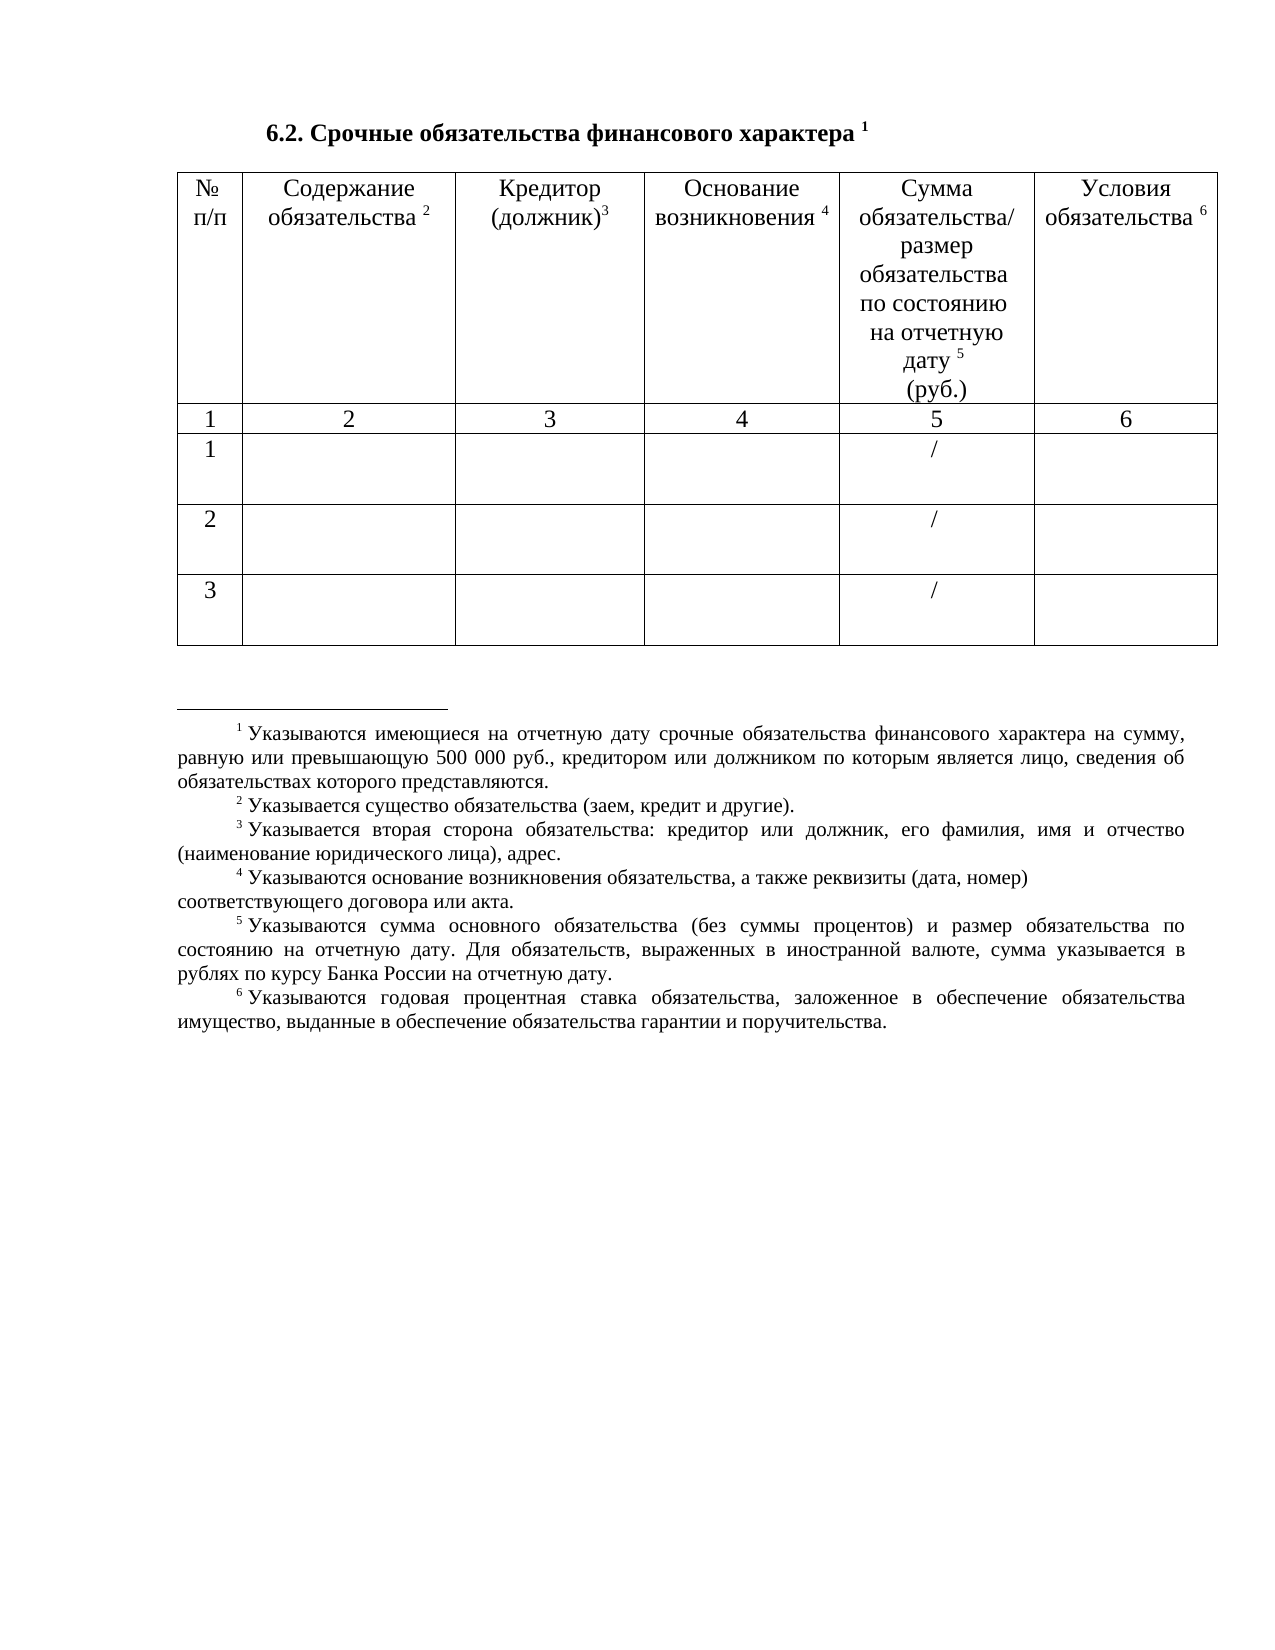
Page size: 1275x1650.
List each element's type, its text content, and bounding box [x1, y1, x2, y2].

table_cell [456, 434, 644, 503]
table_cell 4 [645, 404, 839, 433]
table_cell 5 [840, 404, 1034, 433]
text 4 Указываются основание возникновения обязательства, а также реквизиты (дата, номер) соответствующего договора или акта. [177, 865, 1186, 913]
table_cell 2 [178, 505, 242, 574]
table_cell [456, 505, 644, 574]
table_cell [1035, 575, 1217, 645]
table_header Сумма обязательства/ размер обязательства по состоянию на отчетную дату 5 (руб.) [840, 173, 1034, 403]
text 1 Указываются имеющиеся на отчетную дату срочные обязательства финансового характера на сумму, равную или превышающую 500 000 руб., кредитором или должником по которым является лицо, сведения об обязательствах которого представляются. [177, 721, 1186, 793]
table_cell [645, 505, 839, 574]
table_header Основание возникновения 4 [645, 173, 839, 403]
text 6 Указываются годовая процентная ставка обязательства, заложенное в обеспечение обязательства имущество, выданные в обеспечение обязательства гарантии и поручительства. [177, 985, 1186, 1033]
table_cell 3 [456, 404, 644, 433]
text 3 Указывается вторая сторона обязательства: кредитор или должник, его фамилия, имя и отчество (наименование юридического лица), адрес. [177, 817, 1186, 865]
table_header № п/п [178, 173, 242, 403]
table_cell [840, 505, 928, 574]
table_cell [243, 434, 455, 503]
table_cell [940, 575, 1034, 645]
table_cell [1035, 434, 1217, 503]
text 6.2. Срочные обязательства финансового характера 1 [177, 118, 1186, 147]
table_cell [645, 575, 839, 645]
table_cell [243, 575, 455, 645]
table_cell 1 [178, 434, 242, 503]
table_cell 6 [1035, 404, 1217, 433]
table_cell [456, 575, 644, 645]
table_cell [840, 434, 928, 503]
table_cell 3 [178, 575, 242, 645]
table_cell [940, 505, 1034, 574]
table_cell [645, 434, 839, 503]
table_header Содержание обязательства 2 [243, 173, 455, 403]
table_cell [940, 434, 1034, 503]
table_cell [840, 575, 928, 645]
text 2 Указывается существо обязательства (заем, кредит и другие). [177, 793, 1186, 817]
text 5 Указываются сумма основного обязательства (без суммы процентов) и размер обязательства по состоянию на отчетную дату. Для обязательств, выраженных в иностранной валюте, сумма указывается в рублях по курсу Банка России на отчетную дату. [177, 913, 1186, 985]
table_cell 2 [243, 404, 455, 433]
table_cell [1035, 505, 1217, 574]
table_header Кредитор (должник)3 [456, 173, 644, 403]
table_cell 1 [178, 404, 242, 433]
table_header Условия обязательства 6 [1035, 173, 1217, 403]
table_cell [243, 505, 455, 574]
